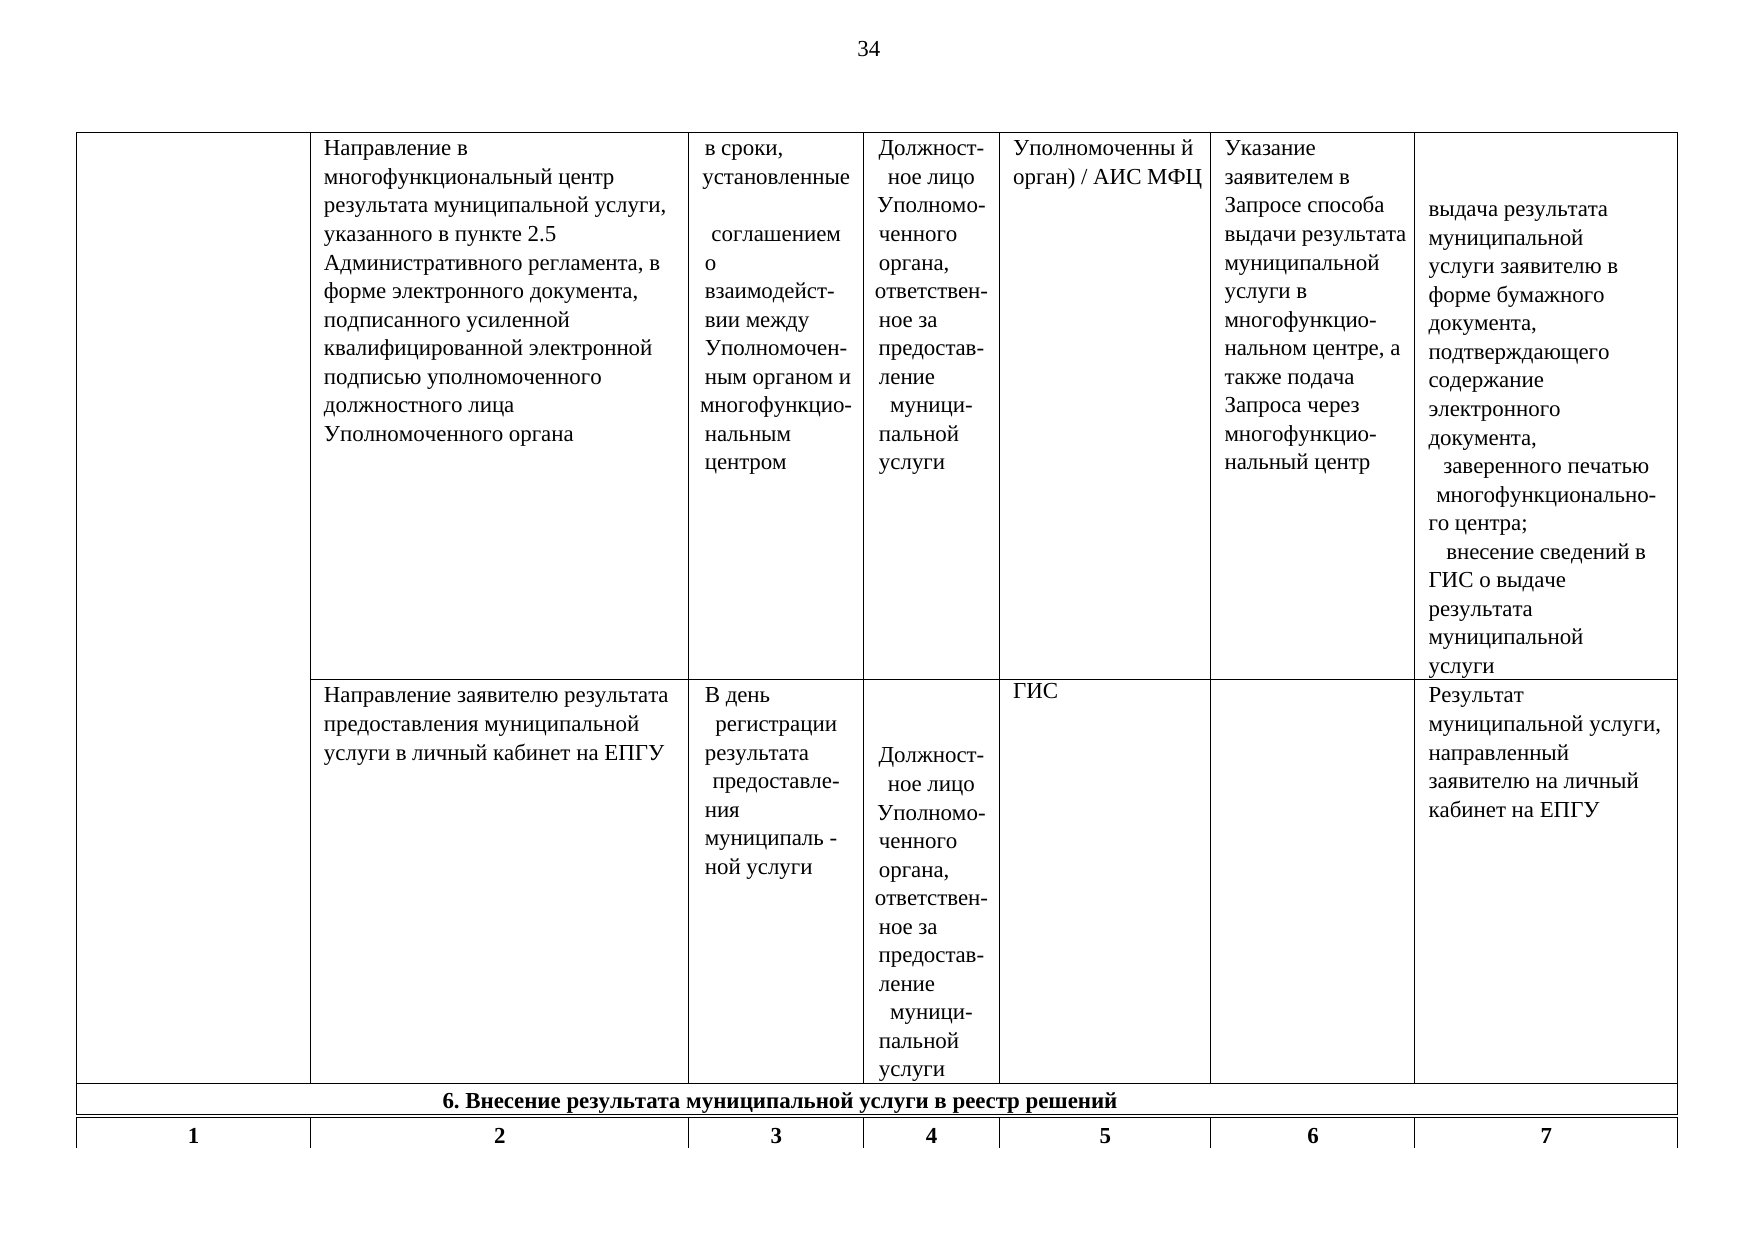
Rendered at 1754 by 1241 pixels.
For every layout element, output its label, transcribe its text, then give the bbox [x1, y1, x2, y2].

table_header 6 [1211, 1118, 1414, 1148]
table_cell [77, 133, 310, 1082]
table_cell Результат муниципальной услуги, направленный заявителю на личный кабинет на ЕПГУ [1415, 680, 1677, 1082]
table_cell 6. Внесение результата муниципальной услуги в реестр решений [77, 1084, 1677, 1113]
table_cell В день регистрации результата предоставле- ния муниципаль -ной услуги [689, 680, 863, 1082]
table_cell Направление заявителю результата предоставления муниципальной услуги в личный кабинет на ЕПГУ [311, 680, 688, 1082]
table_header 5 [1000, 1118, 1210, 1148]
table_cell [864, 680, 999, 1082]
table_cell Должност- ное лицо Уполномо- ченного органа, ответствен- ное за предостав- ление муници- пальной услуги [864, 133, 999, 679]
table_cell в сроки, установленные соглашением о взаимодейст- вии между Уполномочен- ным органом и многофункцио- нальным центром [689, 133, 863, 679]
table_header 1 [77, 1118, 310, 1148]
table_cell Направление в многофункциональный центр результата муниципальной услуги, указанного в пункте 2.5 Административного регламента, в форме электронного документа, подписанного усиленной квалифицированной электронной подписью уполномоченного должностного лица Уполномоченного органа [311, 133, 688, 679]
table_header 2 [311, 1118, 688, 1148]
table_cell Уполномоченны й орган) / АИС МФЦ [1000, 133, 1210, 679]
table_cell выдача результата муниципальной услуги заявителю в форме бумажного документа, подтверждающего содержание электронного документа, заверенного печатью многофункционально- го центра; внесение сведений в ГИС о выдаче результата муниципальной услуги [1415, 133, 1677, 679]
table_cell Указание заявителем в Запросе способа выдачи результата муниципальной услуги в многофункцио- нальном центре, а также подача Запроса через многофункцио- нальный центр [1211, 133, 1414, 679]
table_header 7 [1415, 1118, 1677, 1148]
table_header 4 [864, 1118, 999, 1148]
table_cell ГИС [1000, 680, 1210, 1082]
table_header 3 [689, 1118, 863, 1148]
table_cell [1211, 680, 1414, 1082]
